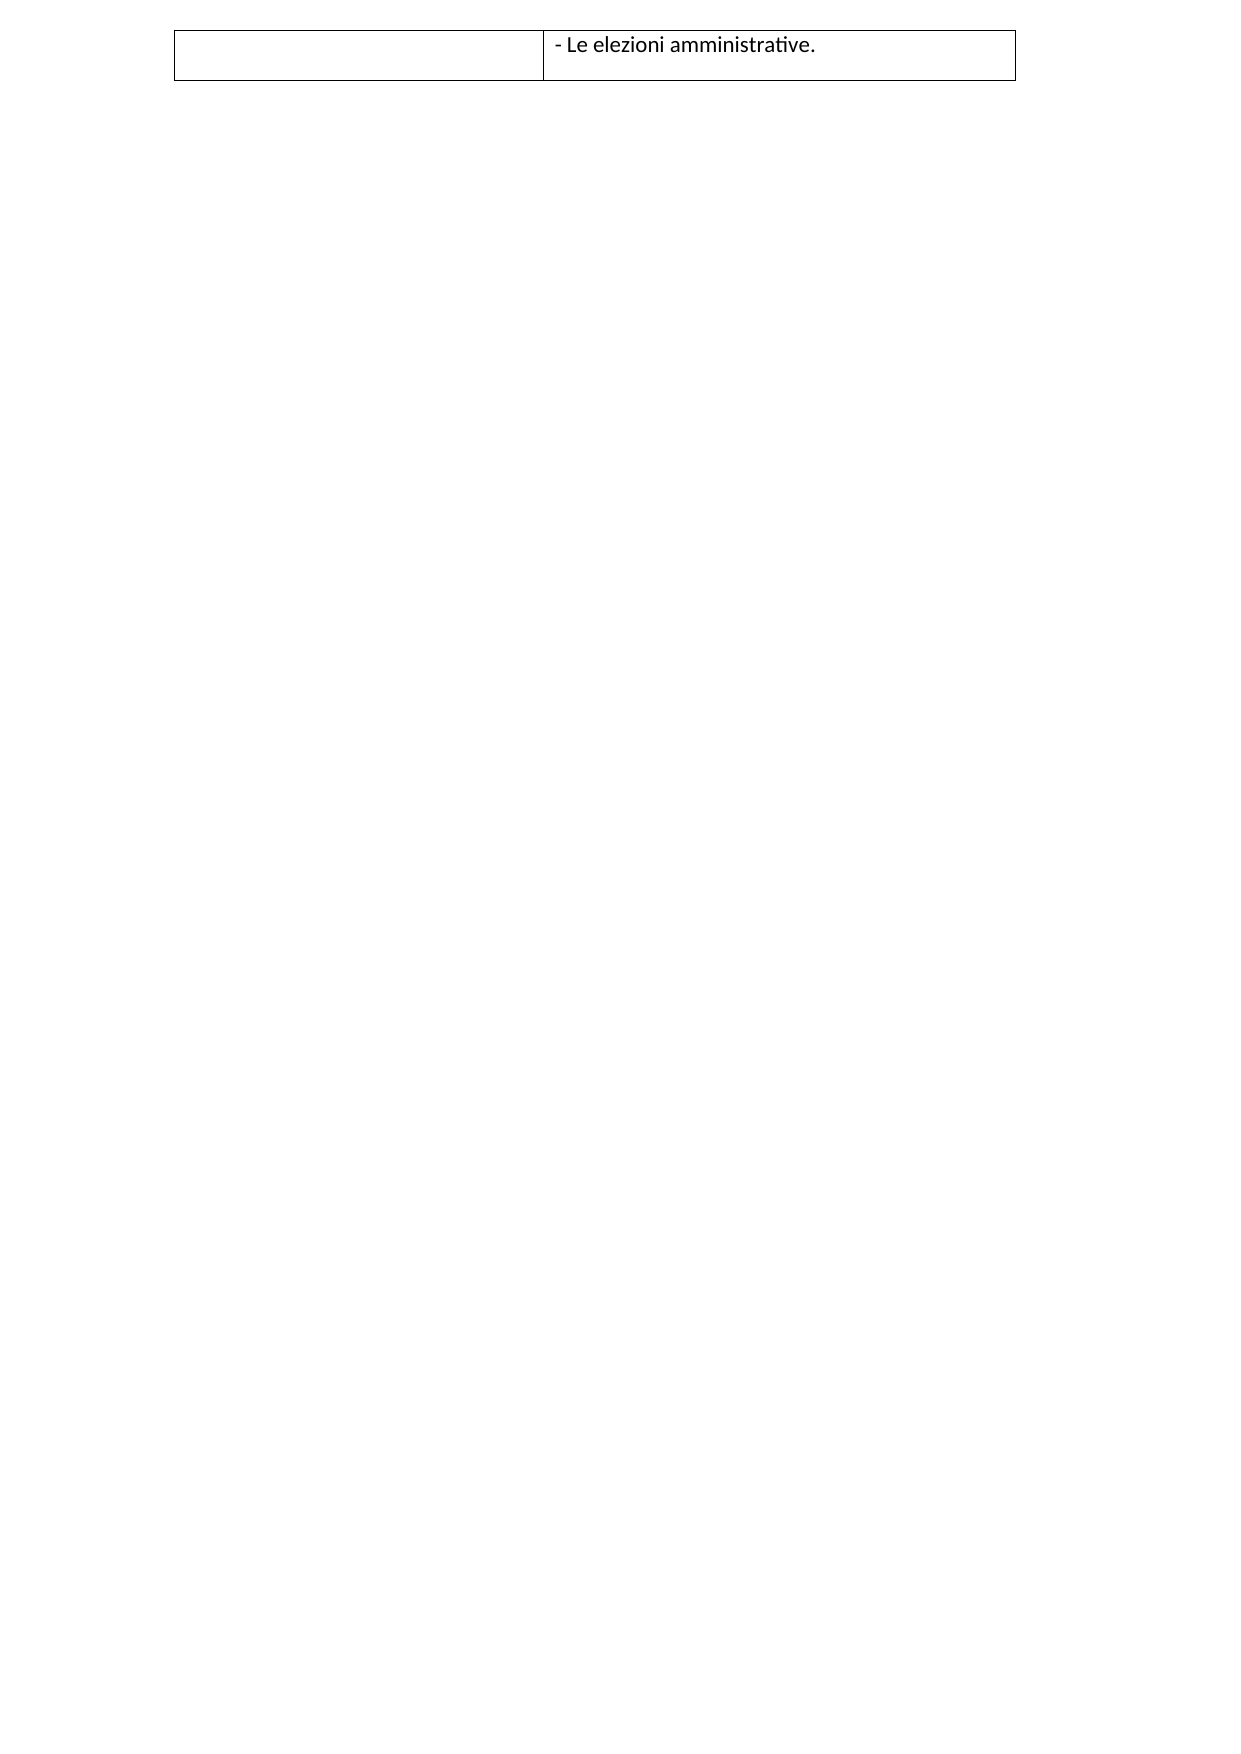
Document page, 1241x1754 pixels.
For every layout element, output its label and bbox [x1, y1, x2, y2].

table_cell [175, 31, 543, 79]
table_cell [544, 31, 1015, 79]
